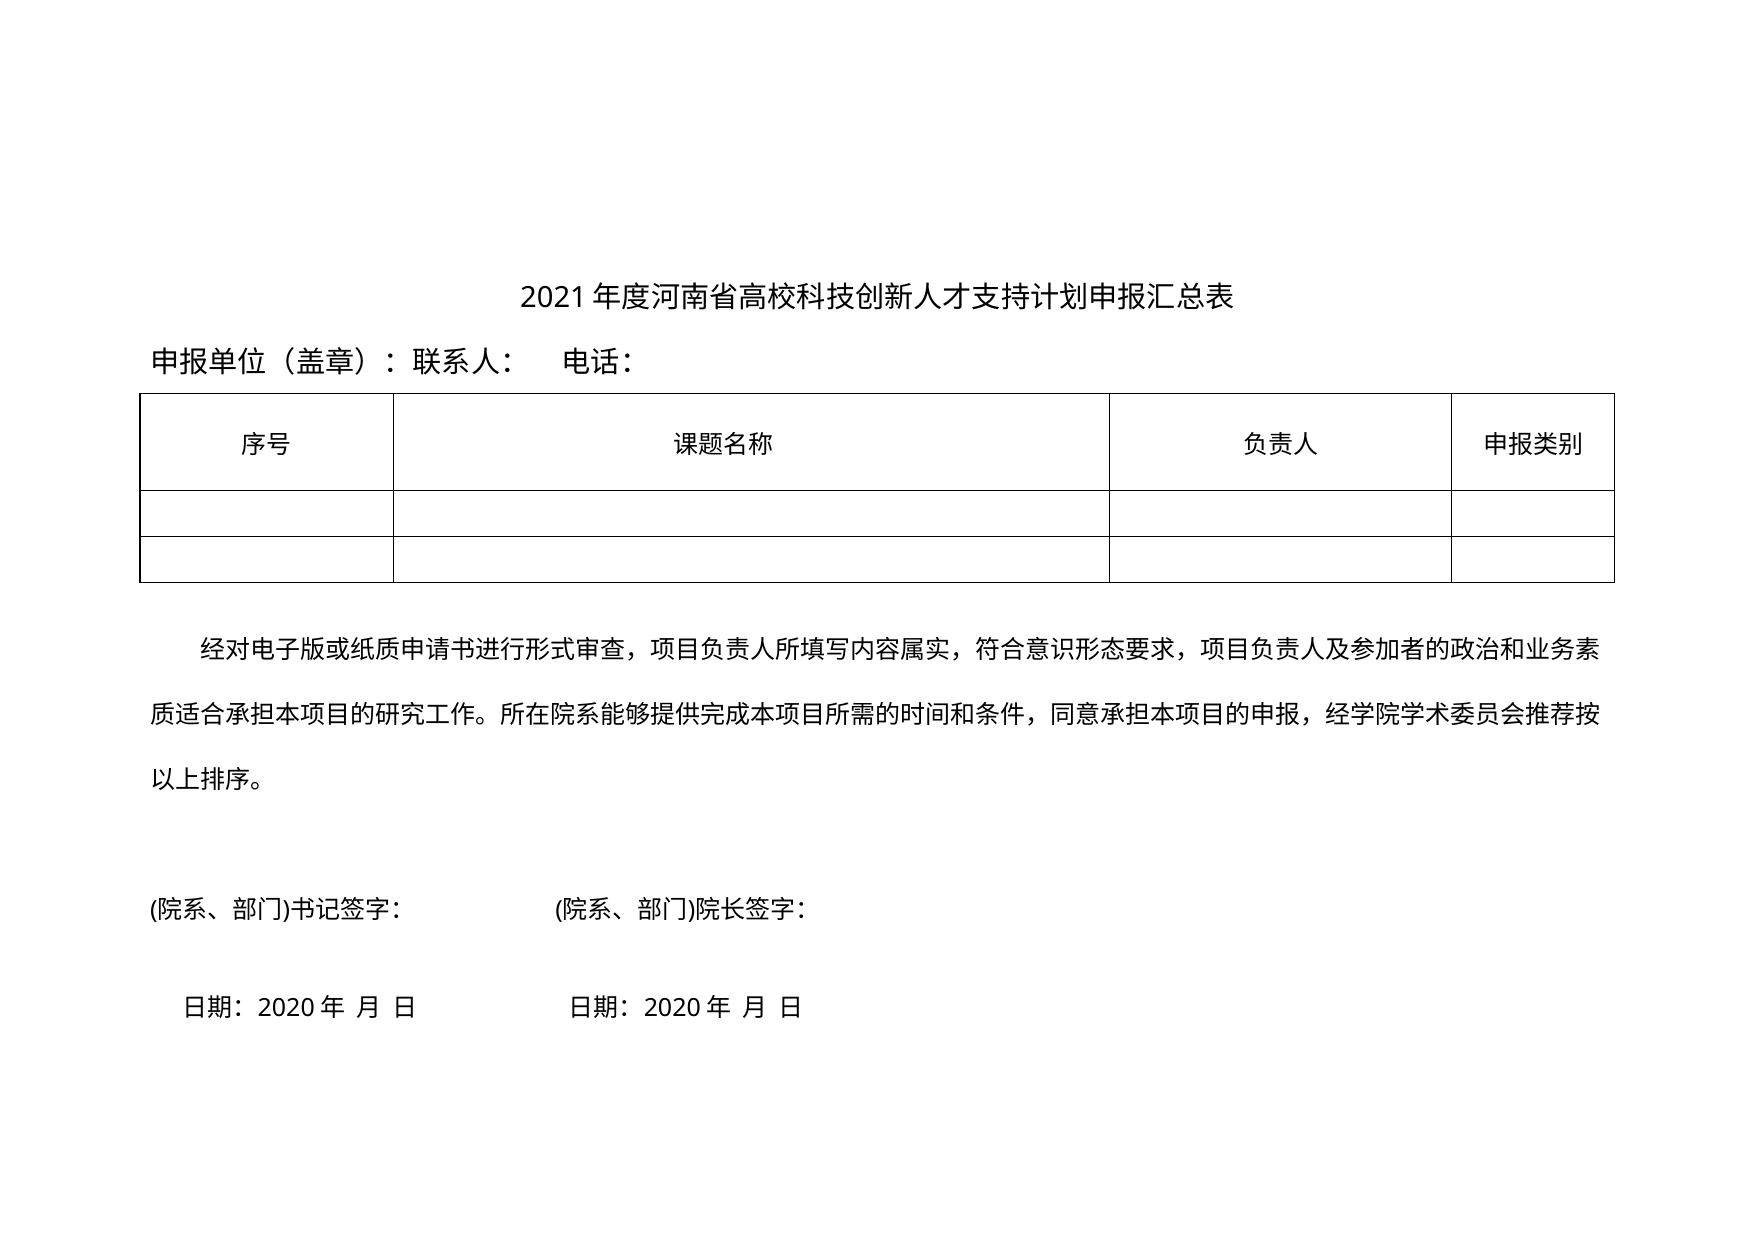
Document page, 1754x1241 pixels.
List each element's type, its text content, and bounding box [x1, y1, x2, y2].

table_header 序号 [141, 394, 393, 490]
table_cell [1110, 491, 1451, 536]
table_cell [394, 491, 1109, 536]
table_cell [1110, 537, 1451, 582]
text (院系、部门)书记签字： (院系、部门)院长签字： [150, 875, 1604, 940]
text 申报单位（盖章）：联系人： 电话： [150, 328, 1604, 393]
text 日期：2020年 月 日 日期：2020年 月 日 [150, 973, 1604, 1038]
table_header 负责人 [1110, 394, 1451, 490]
table_header 申报类别 [1452, 394, 1614, 490]
table_cell [1452, 537, 1614, 582]
text 经对电子版或纸质申请书进行形式审查，项目负责人所填写内容属实，符合意识形态要求，项目负责人及参加者的政治和业务素质适合承担本项目的研究工作。所在院系能够提供完成本项目所需的时间和条件，同意承担本项目的申报，经学院学术委员会推荐按以上排序。 [150, 615, 1604, 810]
text 2021年度河南省高校科技创新人才支持计划申报汇总表 [150, 263, 1604, 328]
table_cell [394, 537, 1109, 582]
table_header 课题名称 [394, 394, 1109, 490]
table_cell [141, 537, 393, 582]
table_cell [141, 491, 393, 536]
table_cell [1452, 491, 1614, 536]
